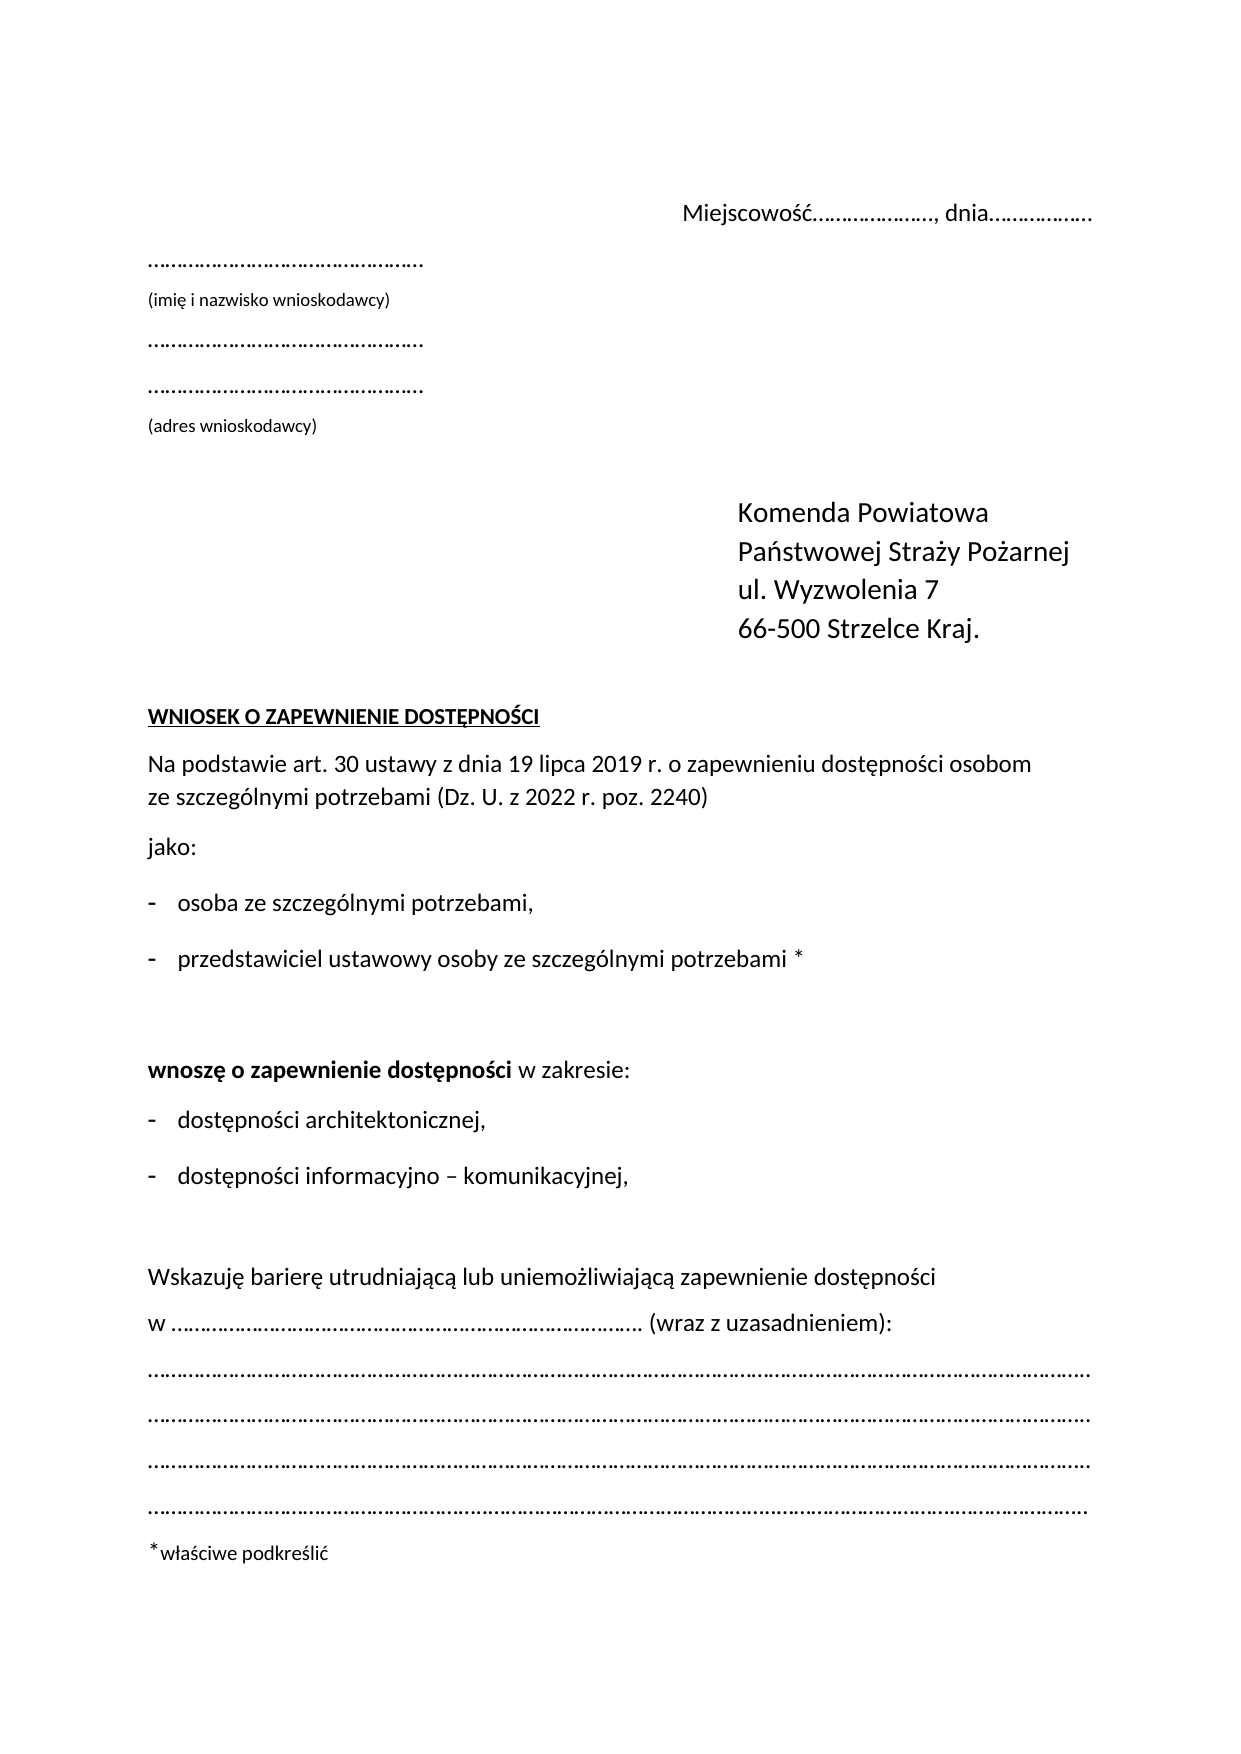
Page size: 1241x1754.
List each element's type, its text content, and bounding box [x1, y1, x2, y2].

text Komenda Powiatowa Państwowej Straży Pożarnej [738, 494, 1093, 569]
text ………………………………………………………………………………………………………………………………………………..……………………………………………………………………………………………………………………………………………….. [148, 1353, 1093, 1429]
list dostępności informacyjno – komunikacyjnej, [148, 1160, 1093, 1190]
text (imię i nazwisko wnioskodawcy) [148, 289, 1093, 312]
text WNIOSEK O ZAPEWNIENIE DOSTĘPNOŚCI [148, 702, 1093, 730]
text Na podstawie art. 30 ustawy z dnia 19 lipca 2019 r. o zapewnieniu dostępności osobom ze szczególnymi potrzebami (Dz. U. z 2022 r. poz. 2240) [148, 749, 1093, 812]
text ………………………………………………………………………………………………………………………………………………..…………………………………………………..…………………………………………..………………………….………………….. [148, 1444, 1093, 1521]
list osoba ze szczególnymi potrzebami, [148, 887, 1093, 917]
text Wskazuję barierę utrudniającą lub uniemożliwiającą zapewnienie dostępności w ………………………………………………………………………. (wraz z uzasadnieniem): [148, 1261, 1093, 1338]
text ………………………………………… [148, 323, 1093, 353]
text wnoszę o zapewnienie dostępności w zakresie: [148, 1054, 1093, 1085]
text Miejscowość…………………, dnia……………… [148, 197, 1093, 228]
text *właściwe podkreślić [148, 1536, 1081, 1566]
list przedstawiciel ustawowy osoby ze szczególnymi potrzebami * [148, 943, 1093, 973]
list dostępności architektonicznej, [148, 1104, 1093, 1134]
text jako: [148, 831, 1093, 862]
text 66-500 Strzelce Kraj. [738, 610, 1093, 646]
text ………………………………………… [148, 369, 1093, 399]
text ………………………………………… [148, 243, 1093, 273]
text (adres wnioskodawcy) [148, 414, 1093, 437]
text ul. Wyzwolenia 7 [738, 571, 1093, 607]
